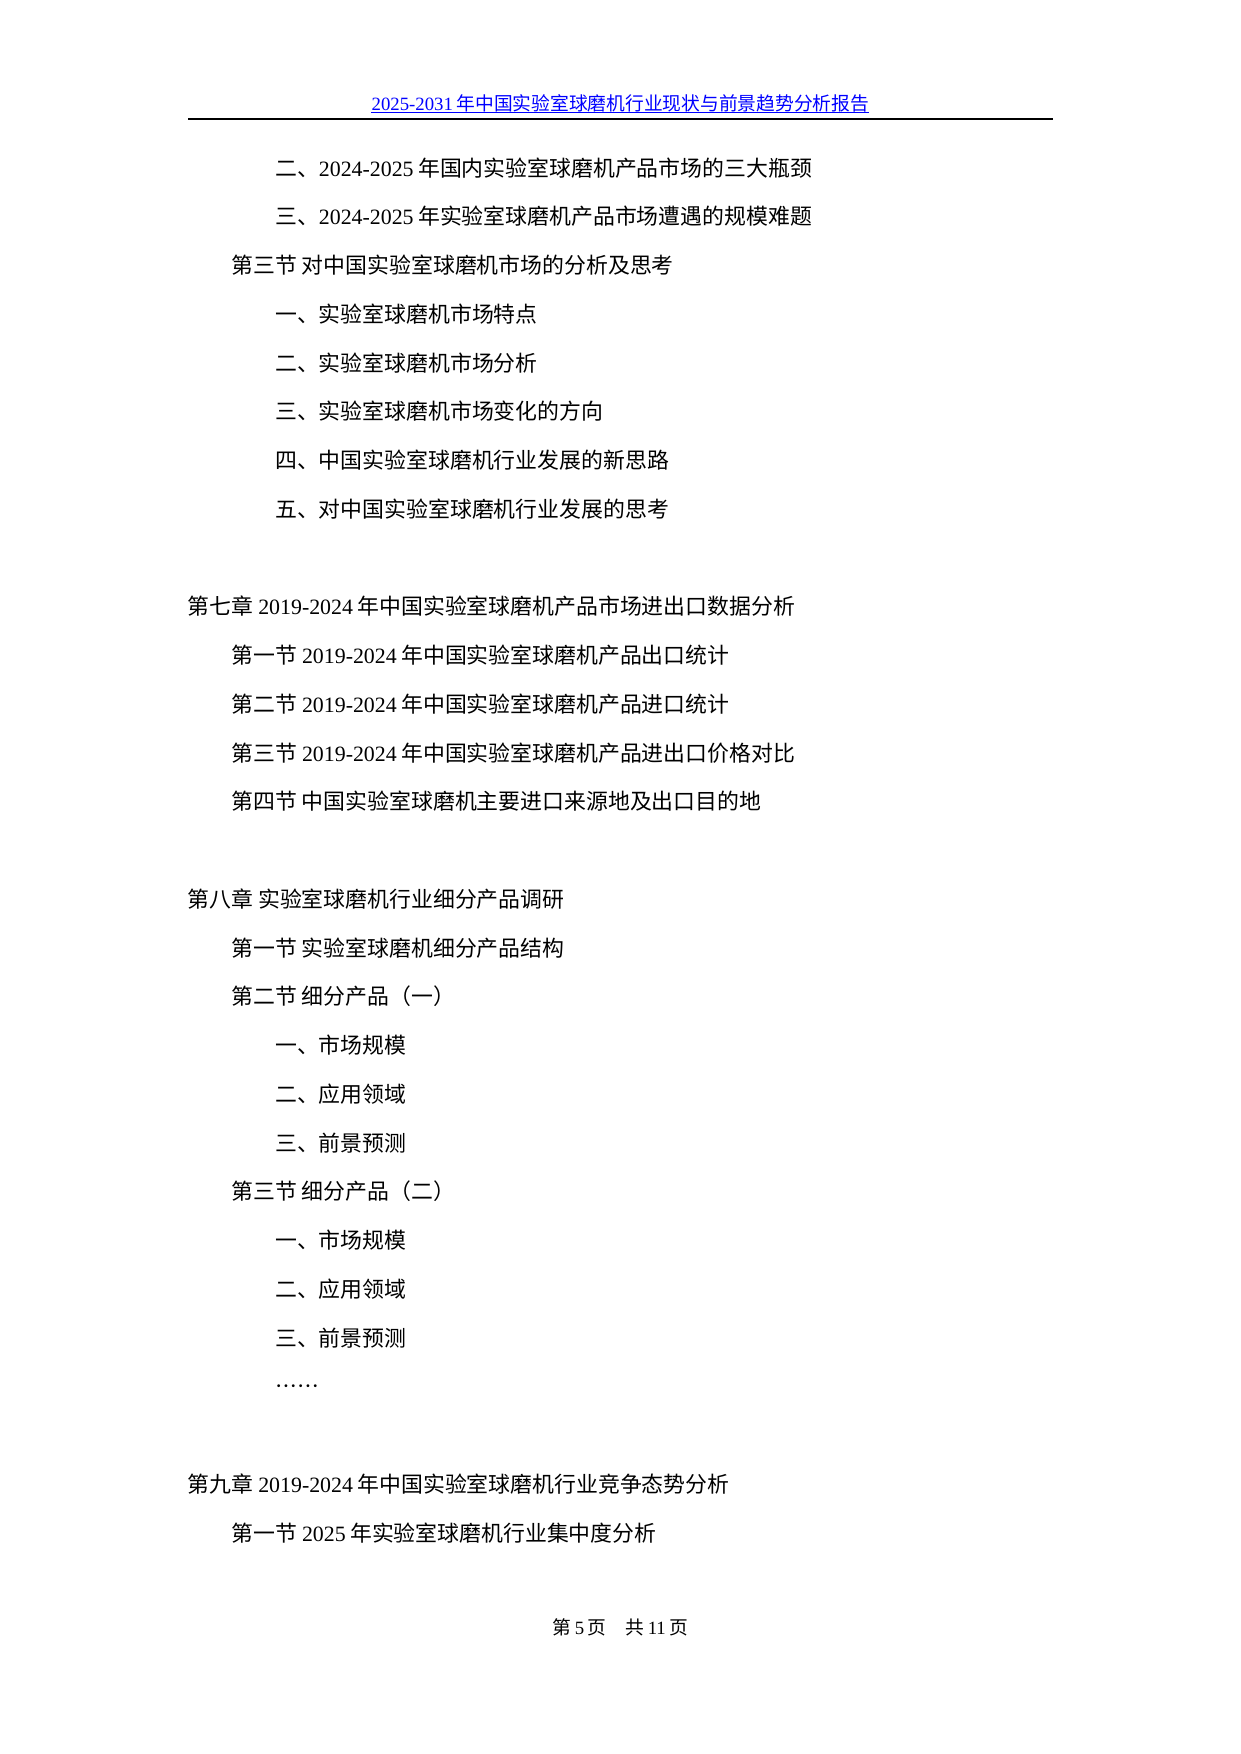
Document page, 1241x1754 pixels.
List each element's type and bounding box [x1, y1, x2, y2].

text [187, 150, 1053, 1548]
